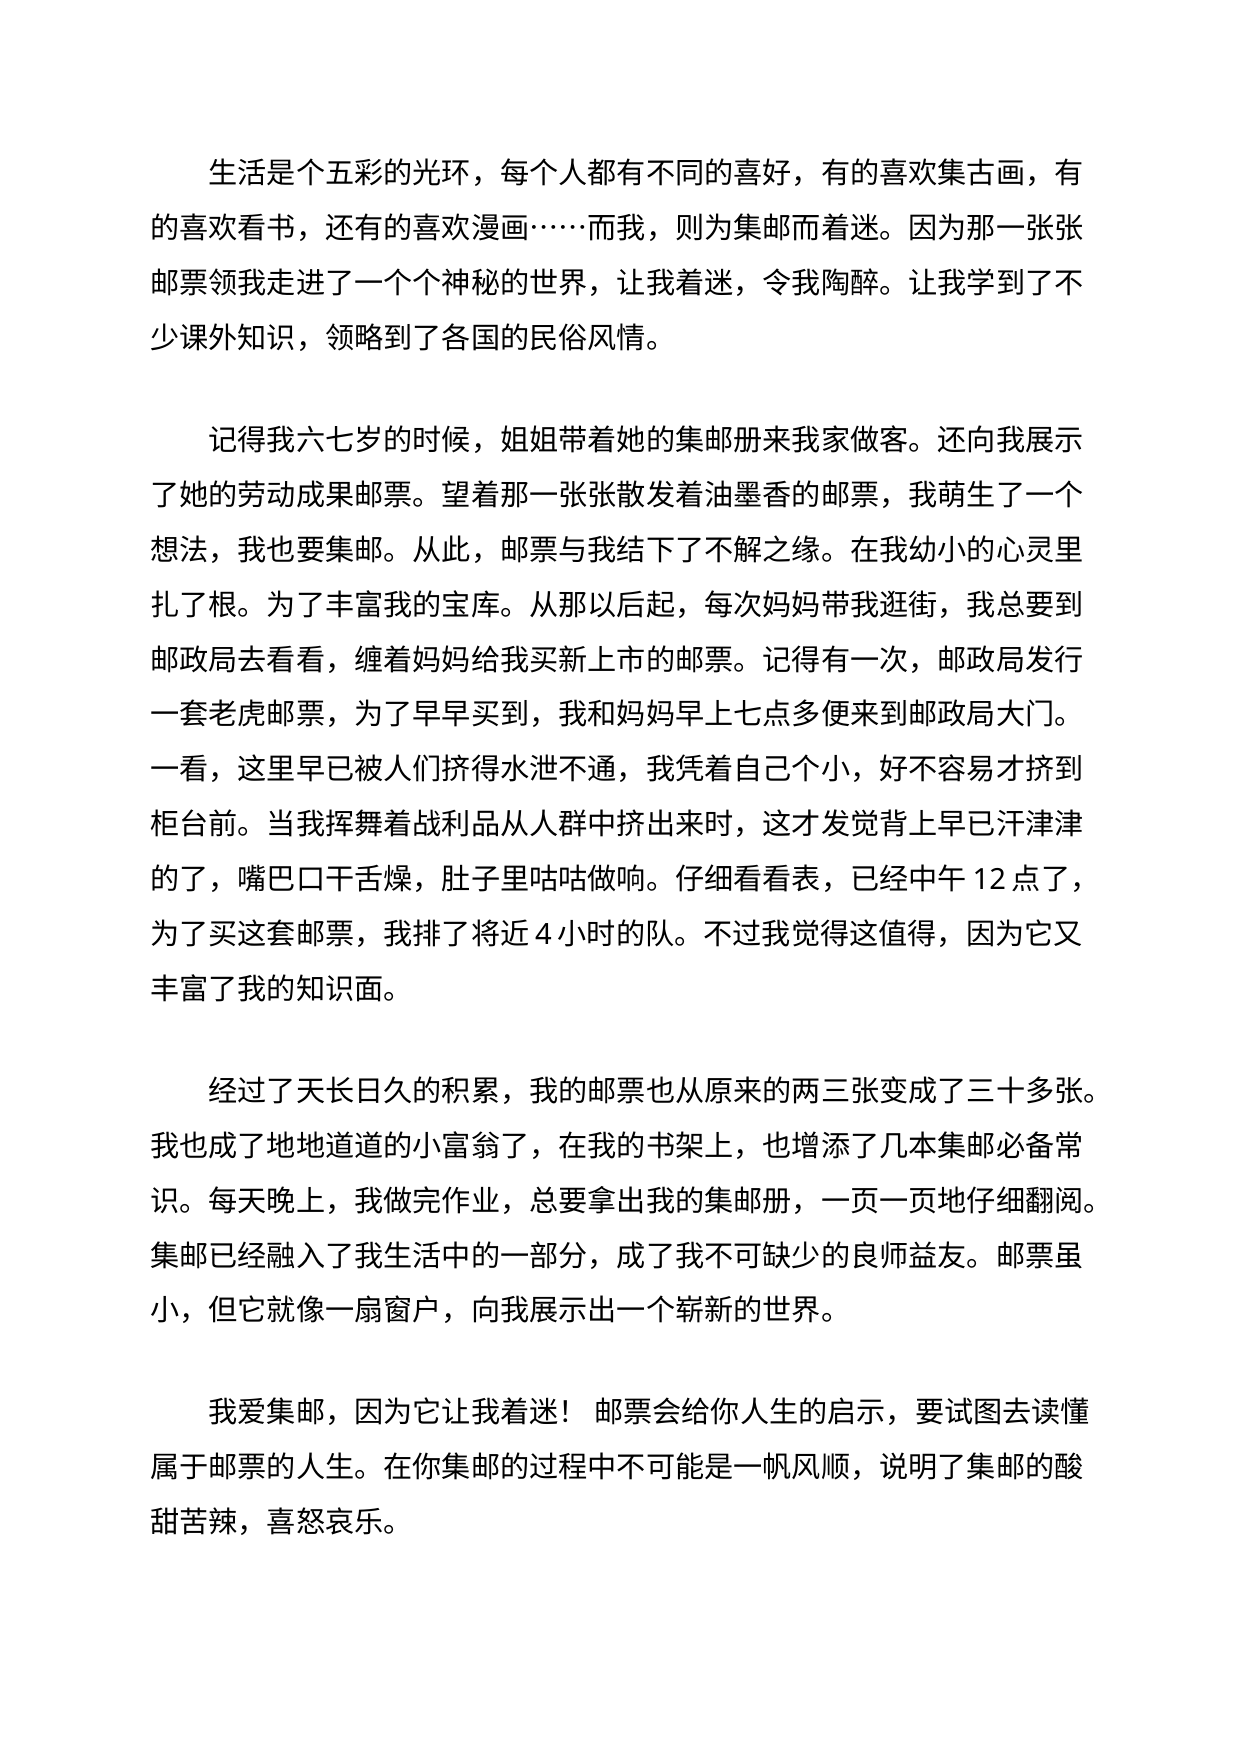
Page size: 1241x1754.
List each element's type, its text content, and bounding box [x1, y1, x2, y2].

text 记得我六七岁的时候，姐姐带着她的集邮册来我家做客。还向我展示了她的劳动成果邮票。望着那一张张散发着油墨香的邮票，我萌生了一个想法，我也要集邮。从此，邮票与我结下了不解之缘。在我幼小的心灵里扎了根。为了丰富我的宝库。从那以后起，每次妈妈带我逛街，我总要到邮政局去看看，缠着妈妈给我买新上市的邮票。记得有一次，邮政局发行一套老虎邮票，为了早早买到，我和妈妈早上七点多便来到邮政局大门。一看，这里早已被人们挤得水泄不通，我凭着自己个小，好不容易才挤到柜台前。当我挥舞着战利品从人群中挤出来时，这才发觉背上早已汗津津的了，嘴巴口干舌燥，肚子里咕咕做响。仔细看看表，已经中午12点了，为了买这套邮票，我排了将近4小时的队。不过我觉得这值得，因为它又丰富了我的知识面。 [150, 416, 1090, 1008]
text 我爱集邮，因为它让我着迷！ 邮票会给你人生的启示，要试图去读懂属于邮票的人生。在你集邮的过程中不可能是一帆风顺，说明了集邮的酸甜苦辣，喜怒哀乐。 [150, 1389, 1090, 1541]
text 经过了天长日久的积累，我的邮票也从原来的两三张变成了三十多张。我也成了地地道道的小富翁了，在我的书架上，也增添了几本集邮必备常识。每天晚上，我做完作业，总要拿出我的集邮册，一页一页地仔细翻阅。集邮已经融入了我生活中的一部分，成了我不可缺少的良师益友。邮票虽小，但它就像一扇窗户，向我展示出一个崭新的世界。 [150, 1067, 1090, 1329]
text 生活是个五彩的光环，每个人都有不同的喜好，有的喜欢集古画，有的喜欢看书，还有的喜欢漫画……而我，则为集邮而着迷。因为那一张张邮票领我走进了一个个神秘的世界，让我着迷，令我陶醉。让我学到了不少课外知识，领略到了各国的民俗风情。 [150, 150, 1090, 357]
